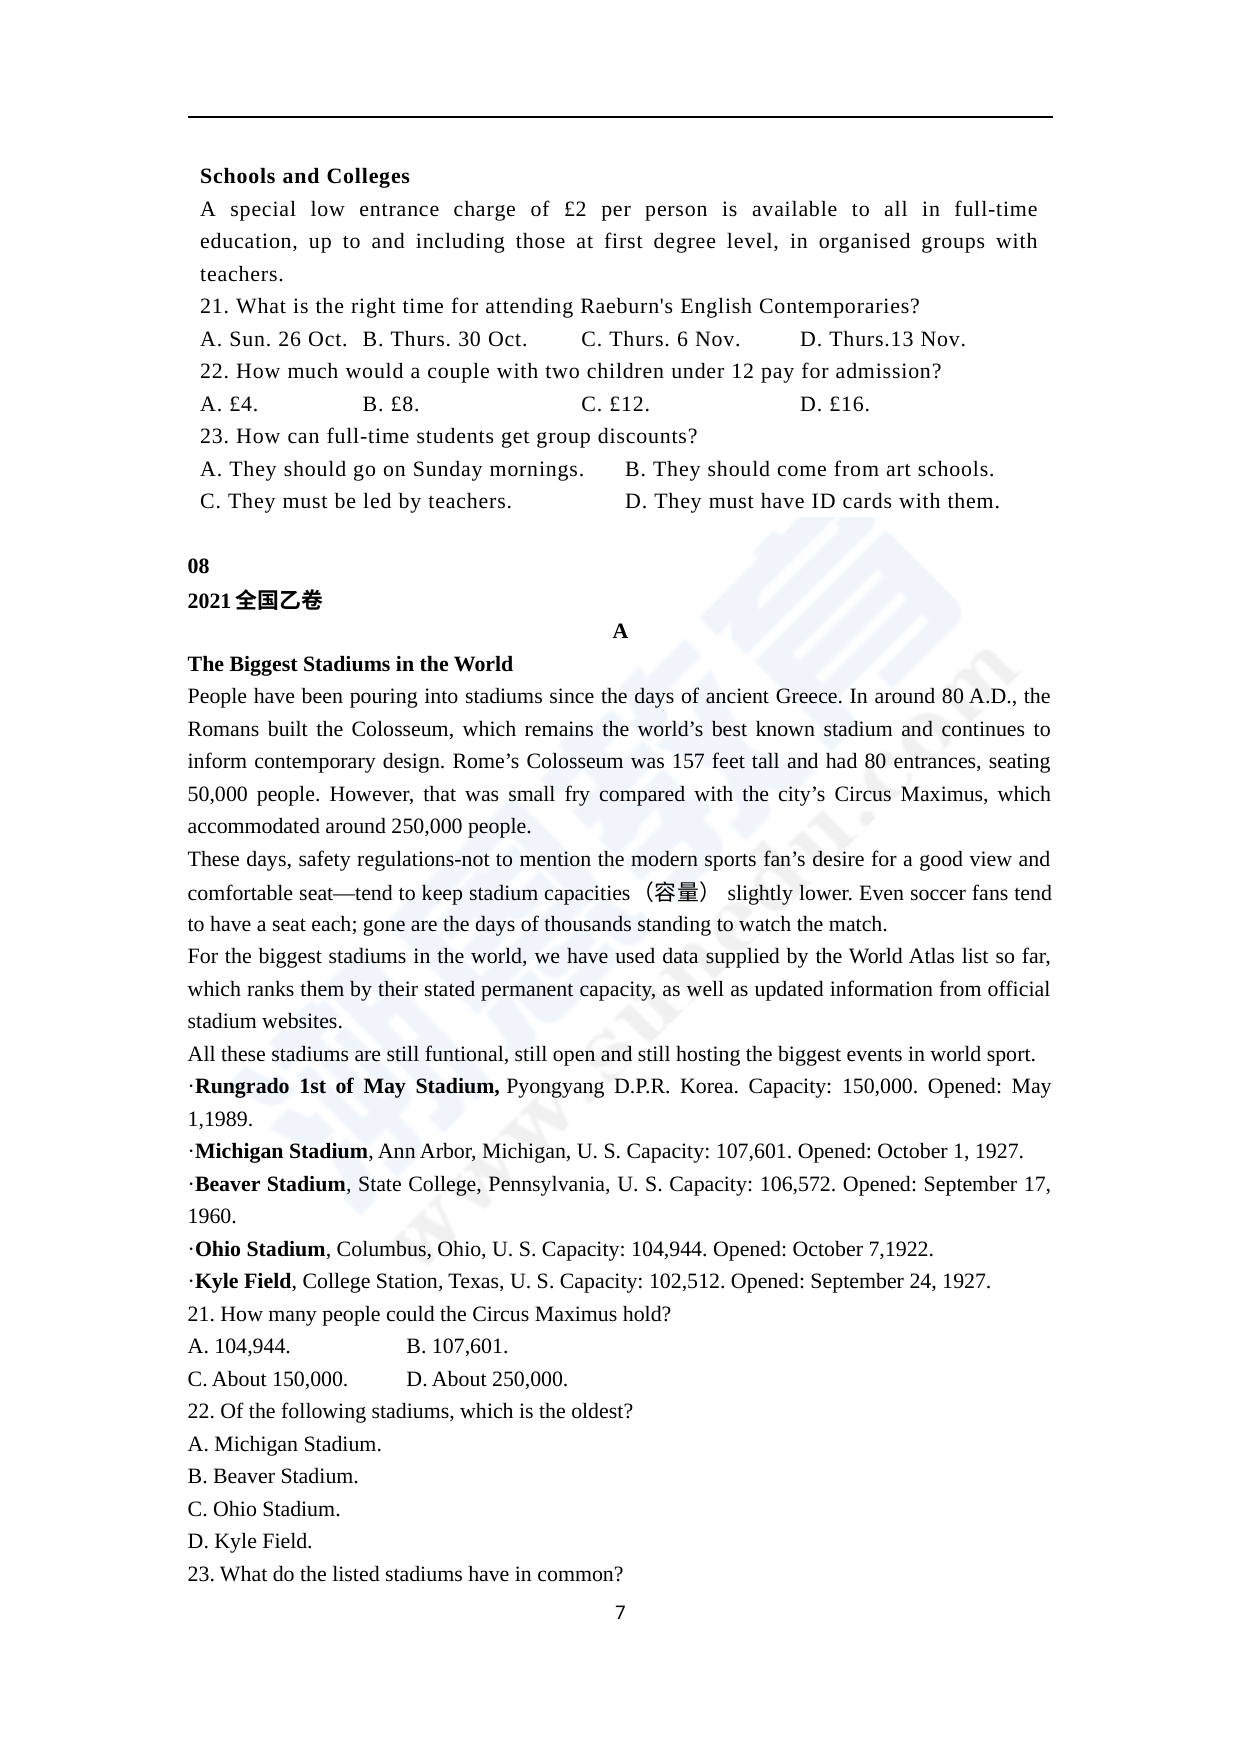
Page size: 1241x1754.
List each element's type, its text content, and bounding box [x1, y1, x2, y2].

text C. They must be led by teachers. D. They must have ID cards with them. [200, 485, 1040, 517]
text 08 [187, 550, 1053, 582]
text C. Ohio Stadium. [187, 1492, 1053, 1525]
text A. Sun. 26 Oct. B. Thurs. 30 Oct. C. Thurs. 6 Nov. D. Thurs.13 Nov. [200, 322, 1040, 355]
text These days, safety regulations-not to mention the modern sports fan’s desire for a good view and comfortable seat—tend to keep stadium capacities（容量） slightly lower. Even soccer fans tend to have a seat each; gone are the days of thousands standing to watch the match. [187, 842, 1053, 940]
text ·Beaver Stadium, State College, Pennsylvania, U. S. Capacity: 106,572. Opened: September 17, 1960. [187, 1167, 1053, 1232]
text A. Michigan Stadium. [187, 1427, 1053, 1460]
text 22. Of the following stadiums, which is the oldest? [187, 1395, 1053, 1427]
text Schools and Colleges [200, 160, 1040, 192]
text A special low entrance charge of £2 per person is available to all in full-time education, up to and including those at first degree level, in organised groups with teachers. [200, 192, 1040, 290]
text A. They should go on Sunday mornings. B. They should come from art schools. [200, 452, 1040, 485]
text All these stadiums are still funtional, still open and still hosting the biggest events in world sport. [187, 1037, 1053, 1070]
text C. About 150,000. D. About 250,000. [187, 1362, 1053, 1395]
text The Biggest Stadiums in the World [187, 647, 1053, 680]
text B. Beaver Stadium. [187, 1460, 1053, 1492]
text A. £4. B. £8. C. £12. D. £16. [200, 387, 1040, 420]
text ·Michigan Stadium, Ann Arbor, Michigan, U. S. Capacity: 107,601. Opened: October 1, 1927. [187, 1135, 1053, 1167]
text 23. How can full-time students get group discounts? [200, 420, 1040, 452]
text People have been pouring into stadiums since the days of ancient Greece. In around 80 A.D., the Romans built the Colosseum, which remains the world’s best known stadium and continues to inform contemporary design. Rome’s Colosseum was 157 feet tall and had 80 entrances, seating 50,000 people. However, that was small fry compared with the city’s Circus Maximus, which accommodated around 250,000 people. [187, 680, 1053, 842]
text A. 104,944. B. 107,601. [187, 1330, 1053, 1362]
text 21. How many people could the Circus Maximus hold? [187, 1297, 1053, 1330]
text 21. What is the right time for attending Raeburn's English Contemporaries? [200, 290, 1040, 322]
text 2021全国乙卷 [187, 582, 1053, 615]
text ·Kyle Field, College Station, Texas, U. S. Capacity: 102,512. Opened: September 24, 1927. [187, 1265, 1053, 1297]
text For the biggest stadiums in the world, we have used data supplied by the World Atlas list so far, which ranks them by their stated permanent capacity, as well as updated information from official stadium websites. [187, 940, 1053, 1037]
text A [187, 615, 1053, 647]
text ·Rungrado 1st of May Stadium, Pyongyang D.P.R. Korea. Capacity: 150,000. Opened: May 1,1989. [187, 1070, 1053, 1135]
text ·Ohio Stadium, Columbus, Ohio, U. S. Capacity: 104,944. Opened: October 7,1922. [187, 1232, 1053, 1265]
text D. Kyle Field. [187, 1525, 1053, 1557]
text 22. How much would a couple with two children under 12 pay for admission? [200, 355, 1040, 387]
text 23. What do the listed stadiums have in common? [187, 1557, 1053, 1590]
